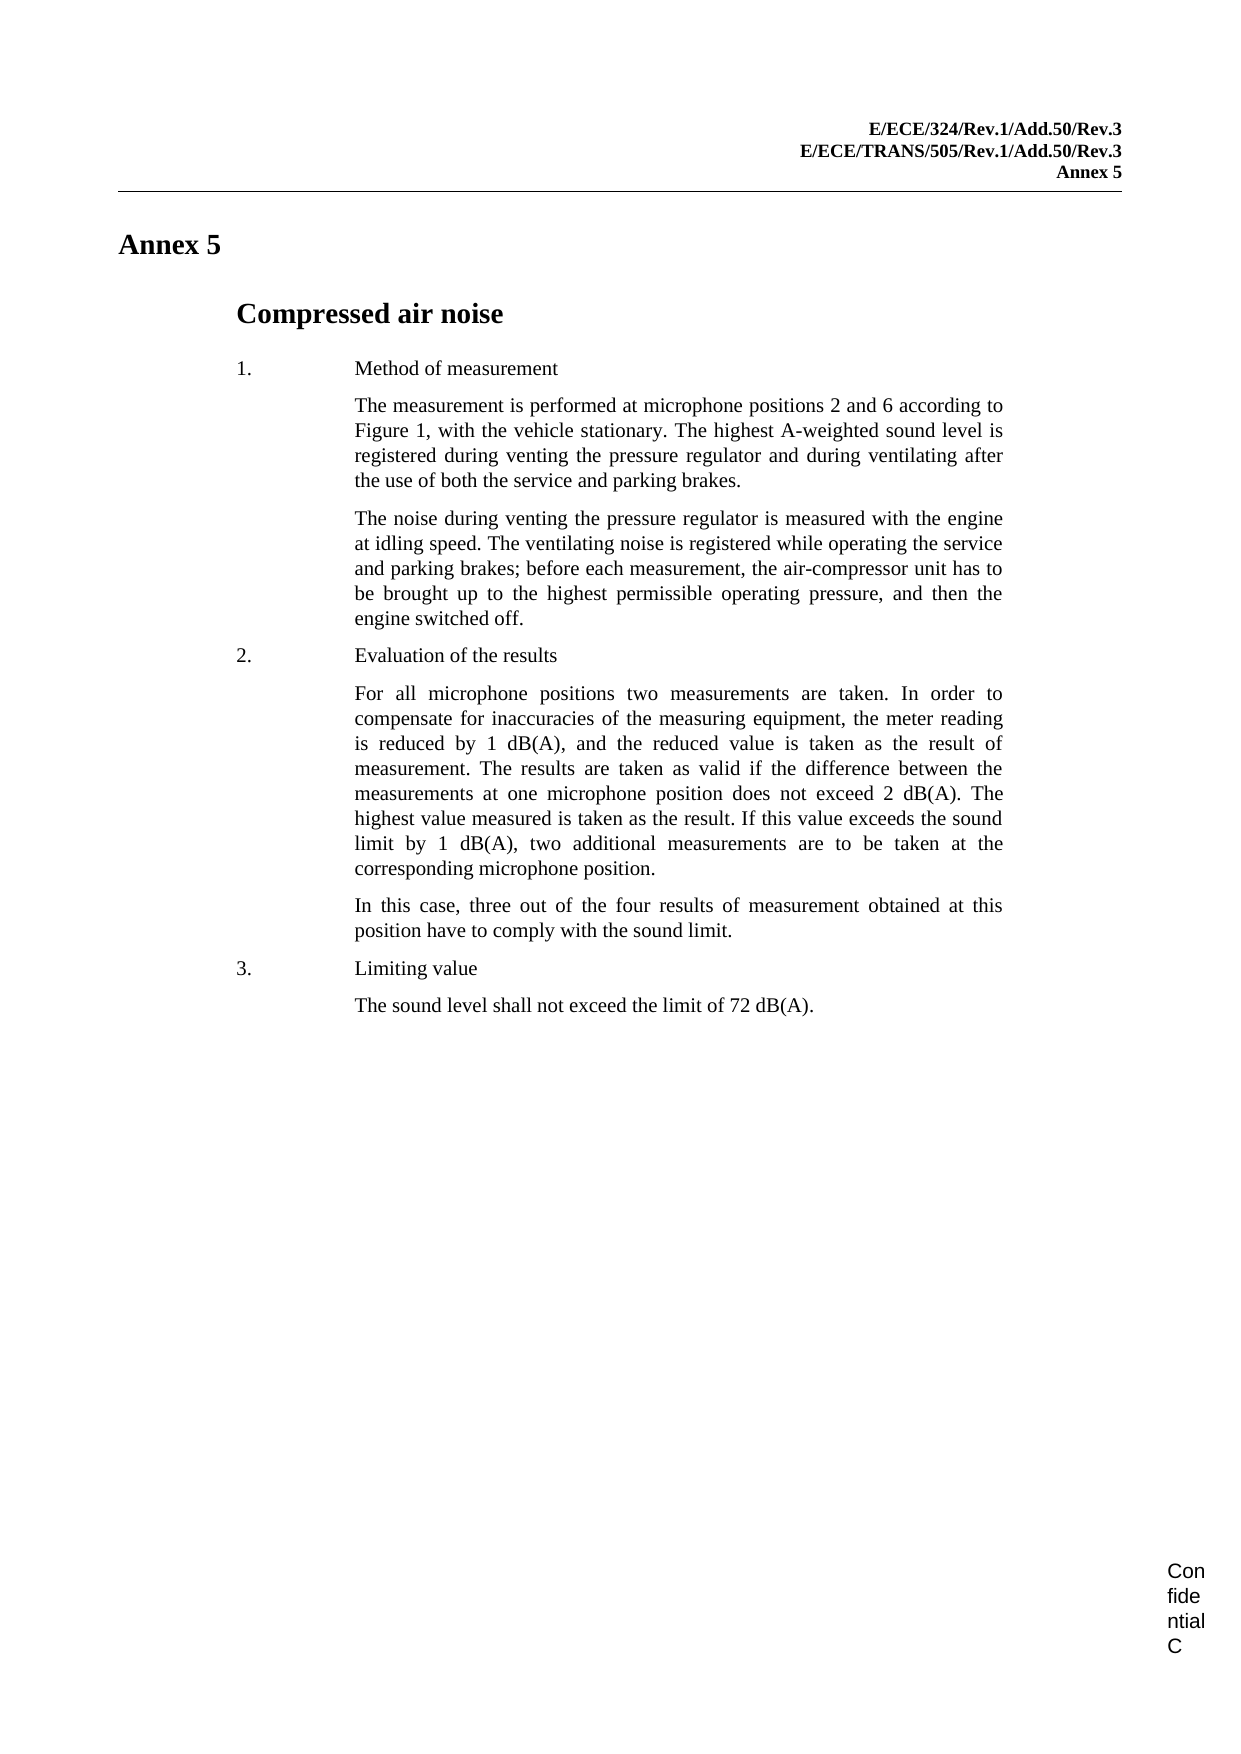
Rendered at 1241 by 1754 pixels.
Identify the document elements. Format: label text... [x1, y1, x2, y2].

text The measurement is performed at microphone positions 2 and 6 according to Figure 1, with the vehicle stationary. The highest A-weighted sound level is registered during venting the pressure regulator and during ventilating after the use of both the service and parking brakes. [236, 392, 1004, 492]
text The sound level shall not exceed the limit of 72 dB(A). [236, 992, 1004, 1017]
text The noise during venting the pressure regulator is measured with the engine at idling speed. The ventilating noise is registered while operating the service and parking brakes; before each measurement, the air-compressor unit has to be brought up to the highest permissible operating pressure, and then the engine switched off. [236, 505, 1004, 630]
text For all microphone positions two measurements are taken. In order to compensate for inaccuracies of the measuring equipment, the meter reading is reduced by 1 dB(A), and the reduced value is taken as the result of measurement. The results are taken as valid if the difference between the measurements at one microphone position does not exceed 2 dB(A). The highest value measured is taken as the result. If this value exceeds the sound limit by 1 dB(A), two additional measurements are to be taken at the corresponding microphone position. [236, 680, 1004, 880]
text Annex 5 [118, 230, 1004, 261]
text 1. Method of measurement [236, 355, 1004, 380]
text Compressed air noise [118, 298, 1004, 330]
text In this case, three out of the four results of measurement obtained at this position have to comply with the sound limit. [236, 892, 1004, 942]
text 3. Limiting value [236, 955, 1004, 980]
text 2. Evaluation of the results [236, 642, 1004, 667]
